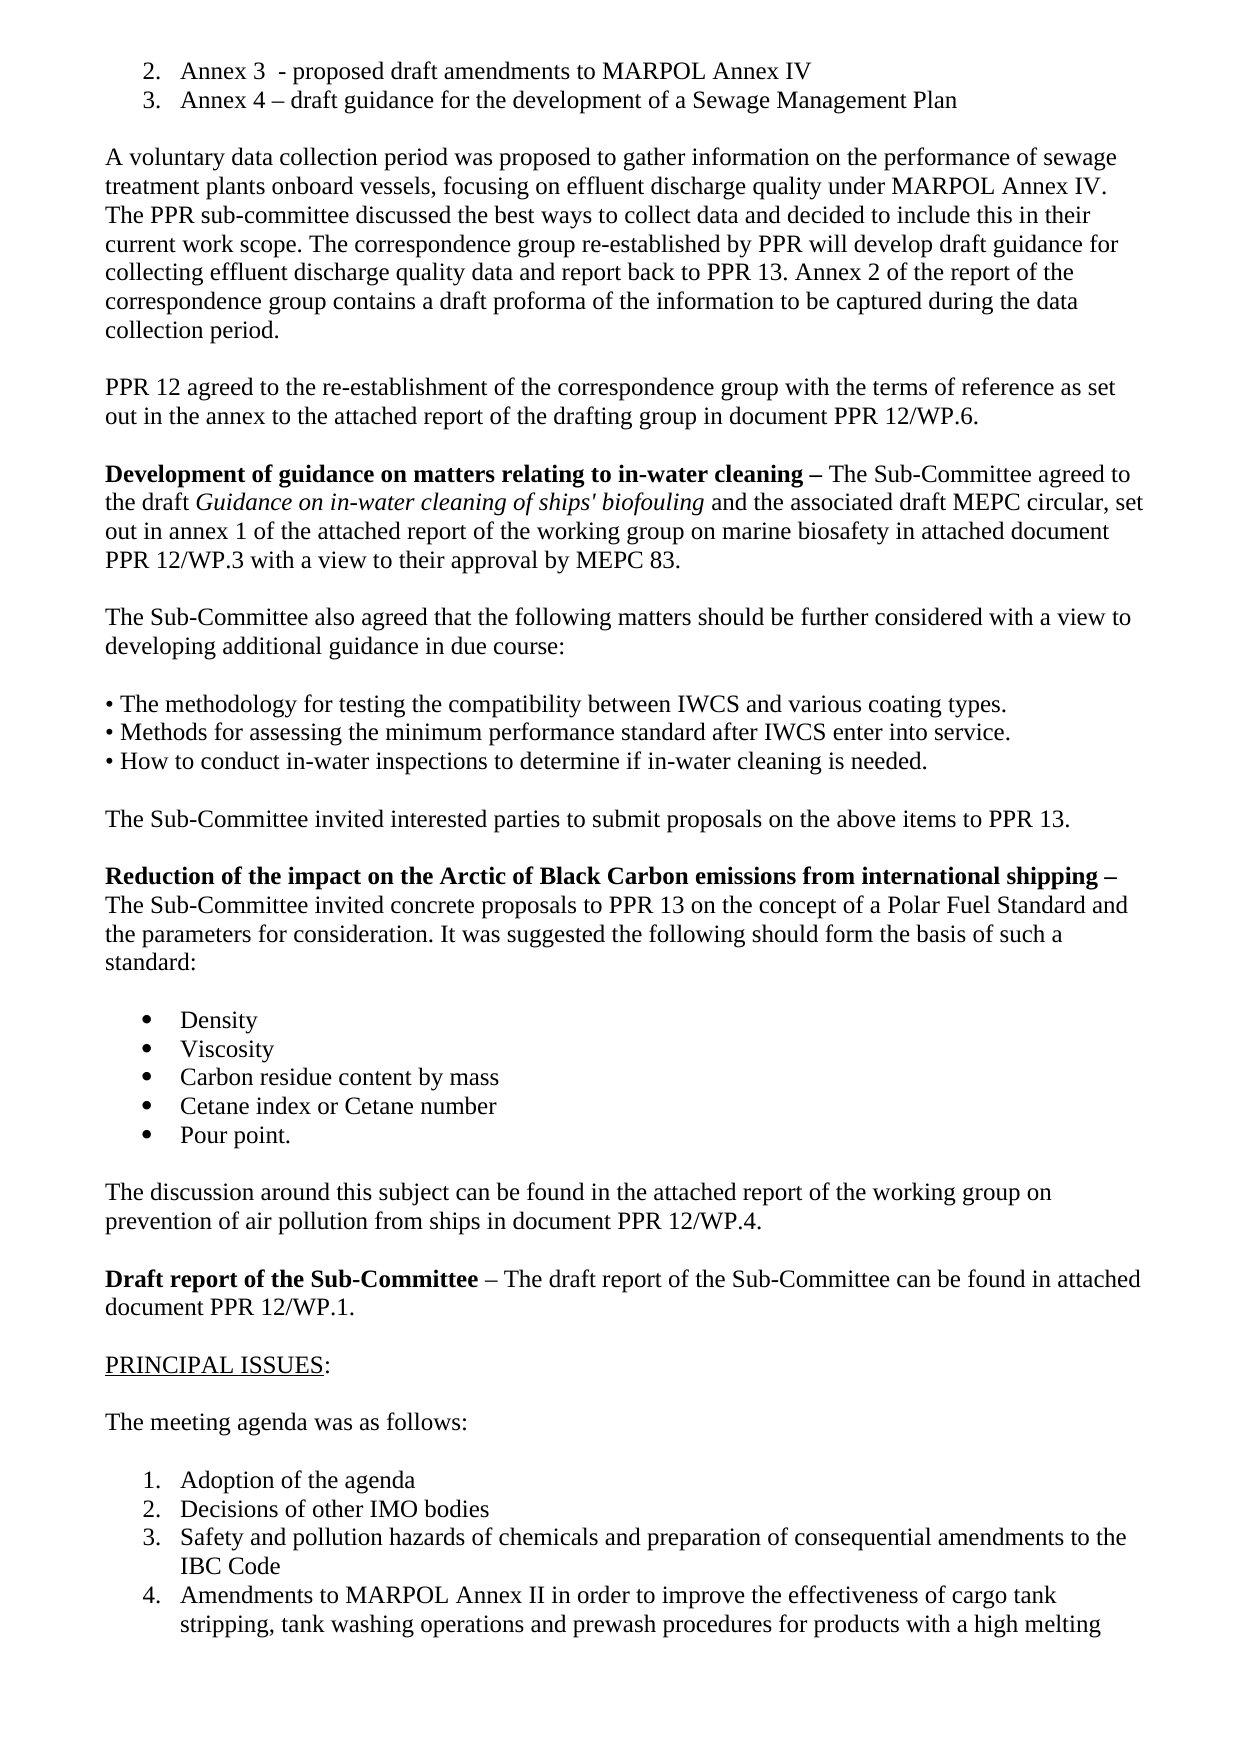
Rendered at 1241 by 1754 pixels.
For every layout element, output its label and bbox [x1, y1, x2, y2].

table_header [94, 56, 1162, 1637]
